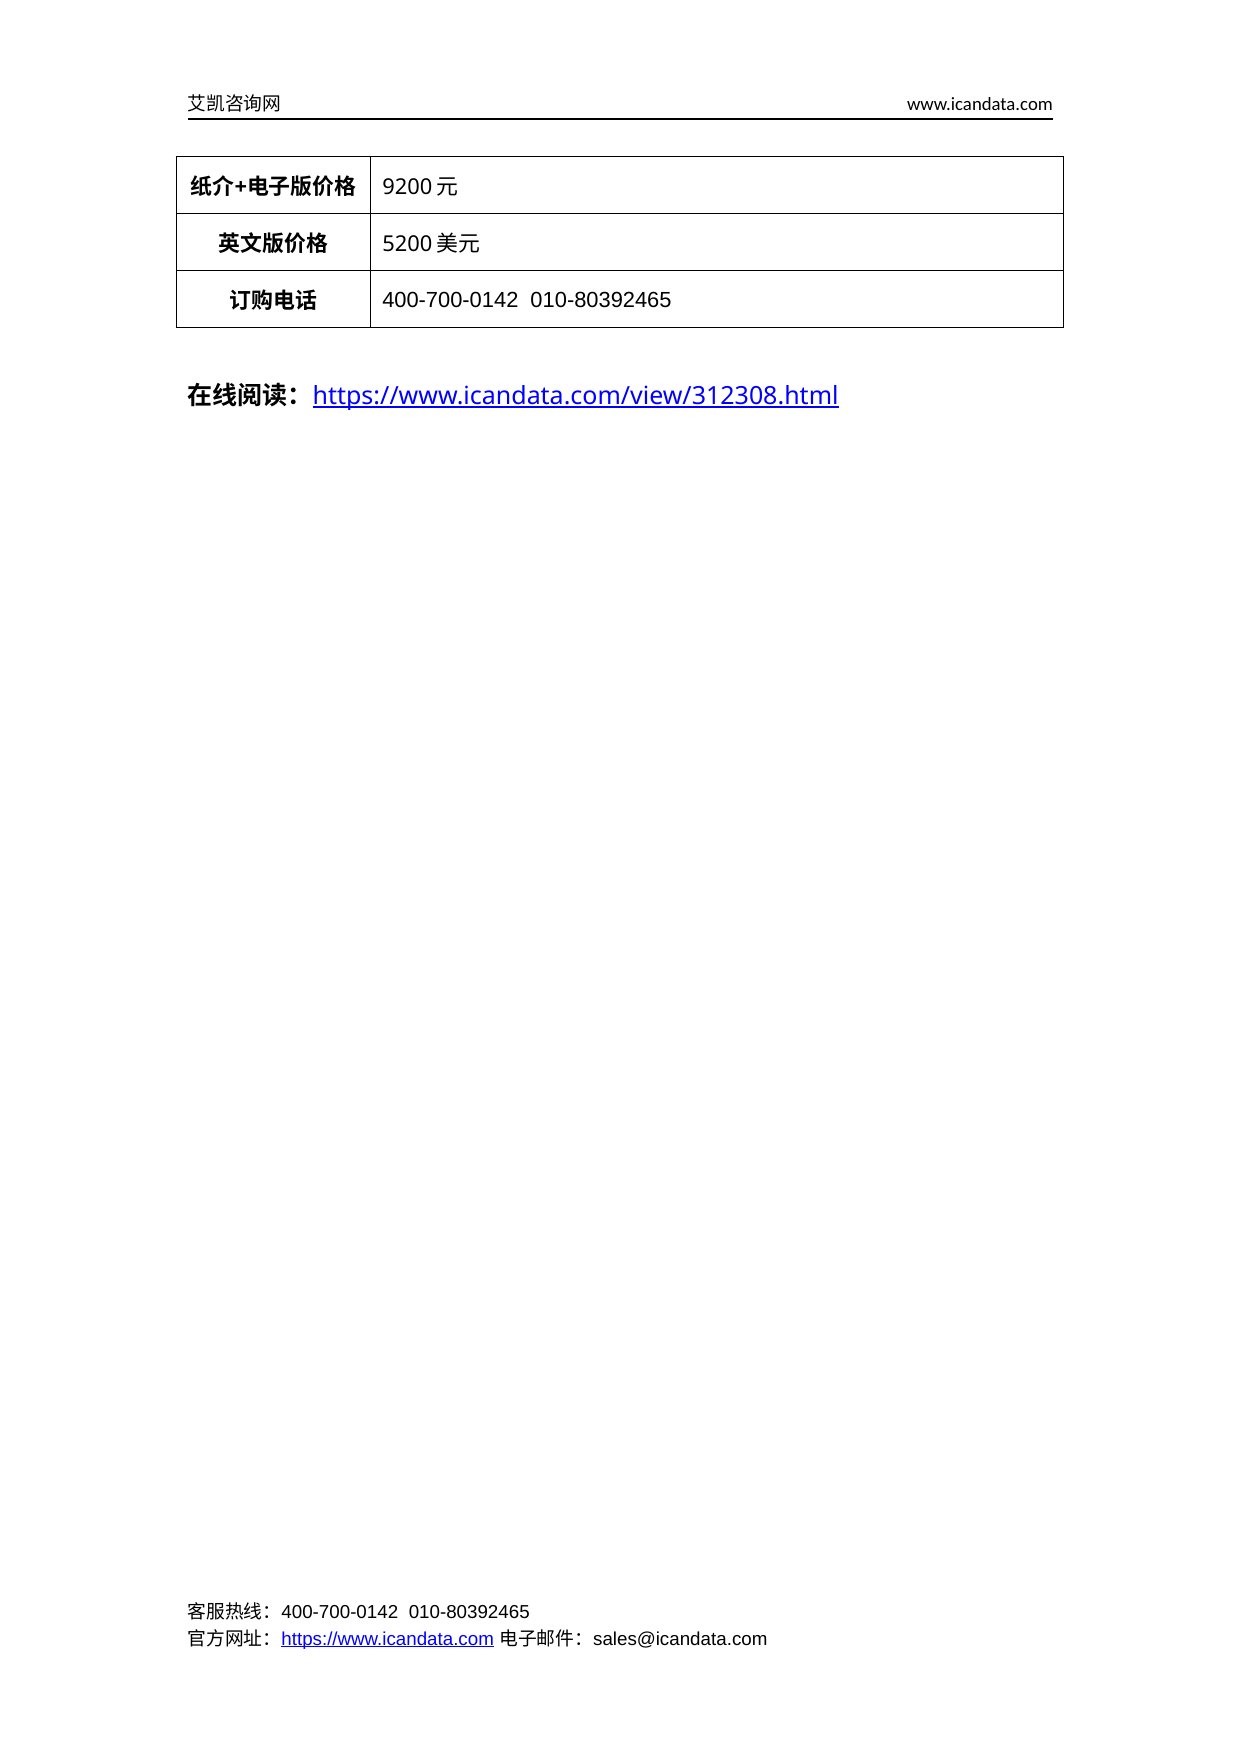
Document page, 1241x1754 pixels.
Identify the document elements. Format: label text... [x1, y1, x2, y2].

table_cell 订购电话 [177, 271, 370, 327]
table_cell 9200元 [371, 157, 1063, 213]
table_cell 5200美元 [371, 214, 1063, 270]
table_cell 英文版价格 [177, 214, 370, 270]
text 在线阅读：https://www.icandata.com/view/312308.html [187, 361, 1053, 426]
table_cell 纸介+电子版价格 [177, 157, 370, 213]
table_cell 400-700-0142 010-80392465 [371, 271, 1063, 327]
